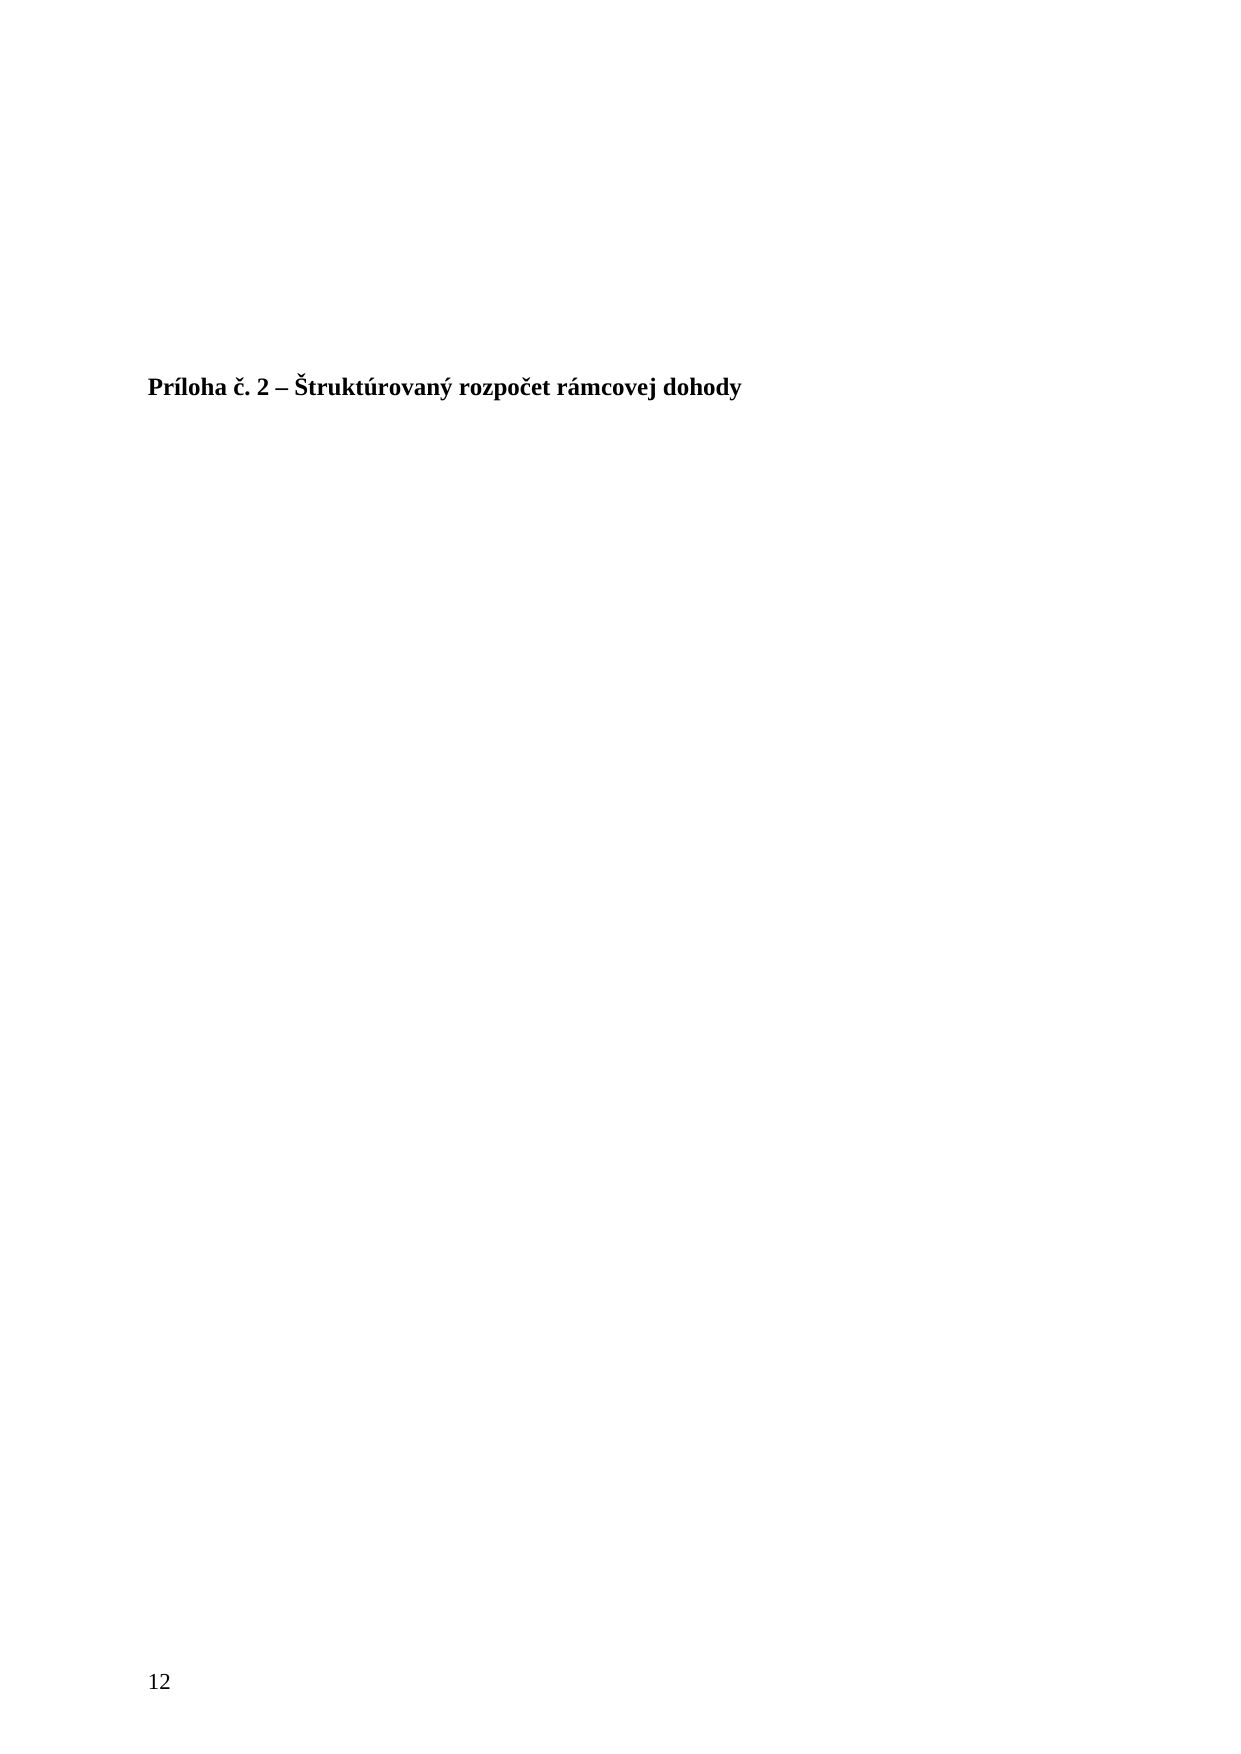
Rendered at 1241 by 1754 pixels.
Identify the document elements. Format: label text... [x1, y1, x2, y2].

text Príloha č. 2 – Štruktúrovaný rozpočet rámcovej dohody [148, 372, 1093, 401]
